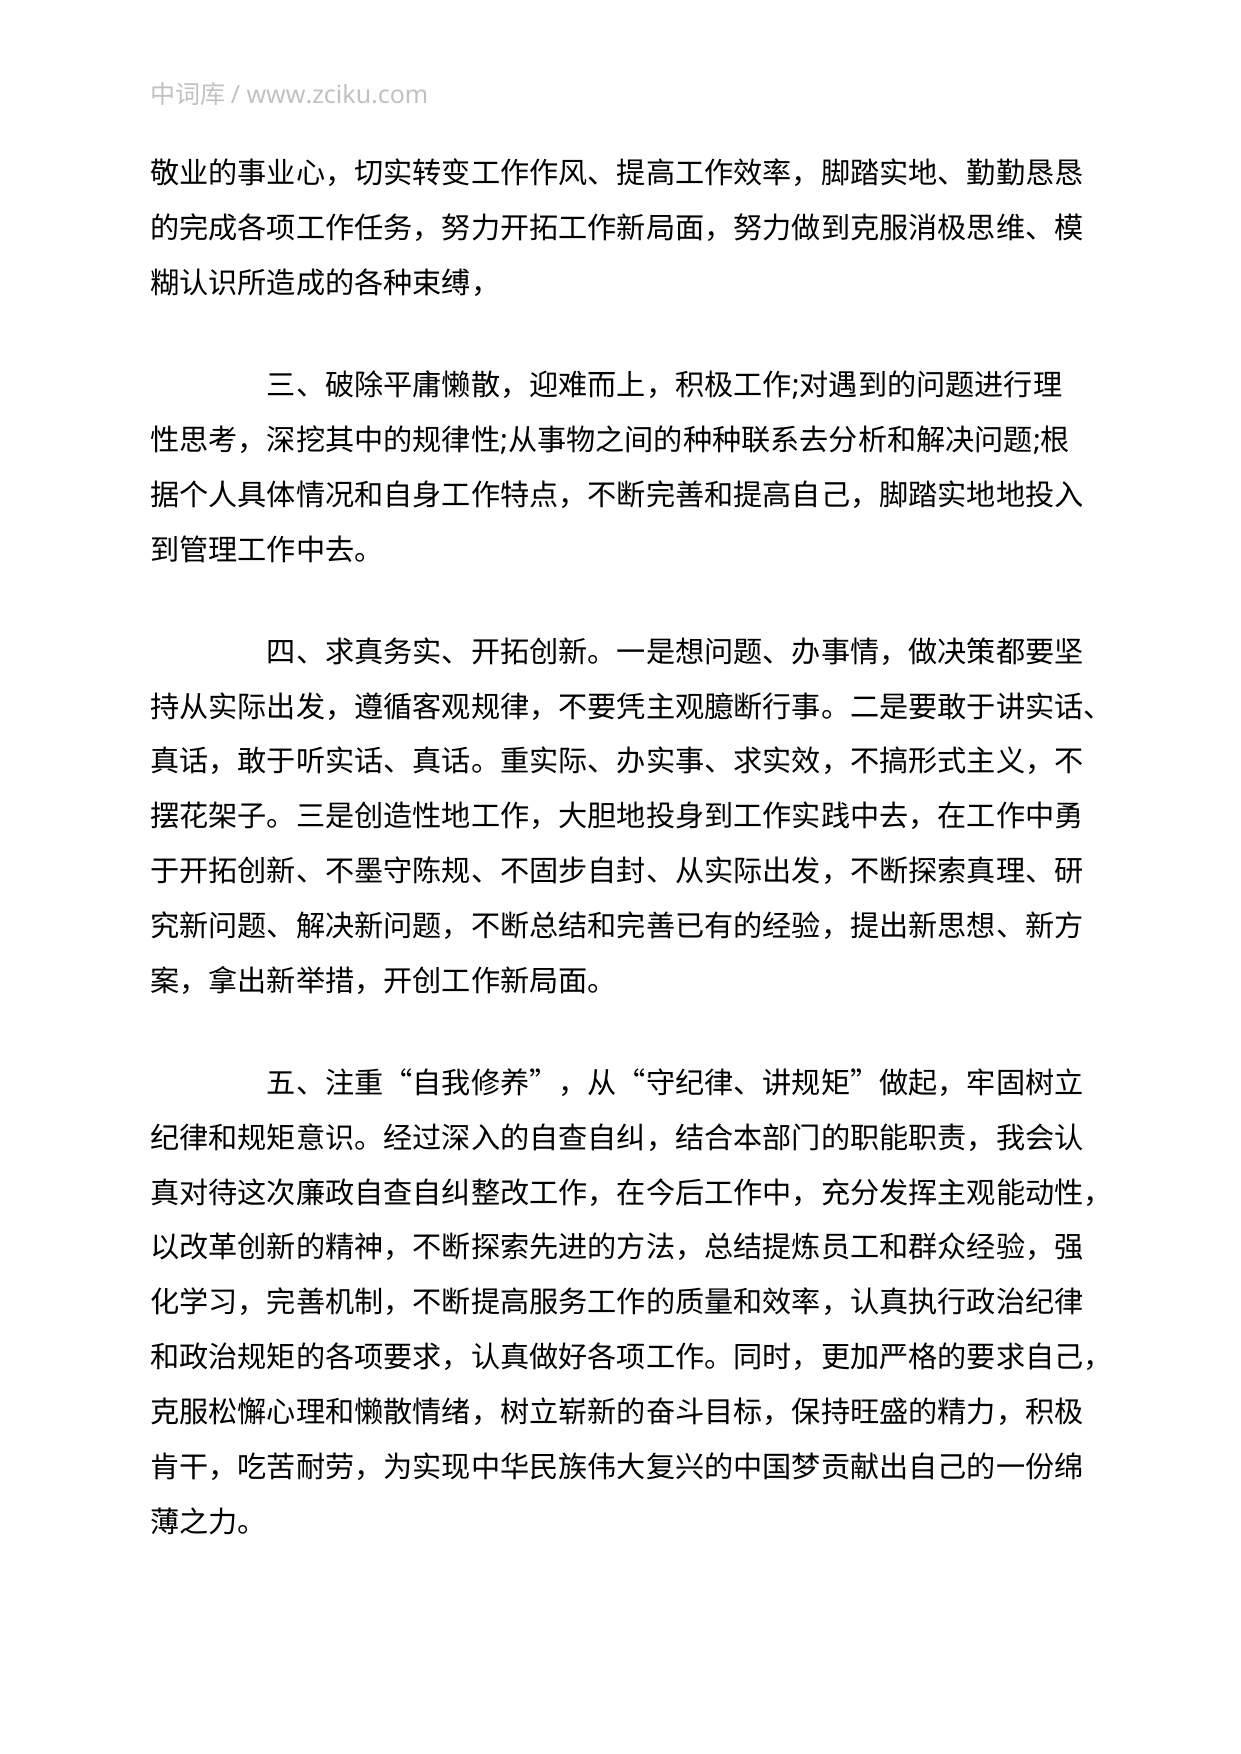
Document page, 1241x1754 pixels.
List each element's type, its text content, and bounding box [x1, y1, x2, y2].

text 四、求真务实、开拓创新。一是想问题、办事情，做决策都要坚持从实际出发，遵循客观规律，不要凭主观臆断行事。二是要敢于讲实话、真话，敢于听实话、真话。重实际、办实事、求实效，不搞形式主义，不摆花架子。三是创造性地工作，大胆地投身到工作实践中去，在工作中勇于开拓创新、不墨守陈规、不固步自封、从实际出发，不断探索真理、研究新问题、解决新问题，不断总结和完善已有的经验，提出新思想、新方案，拿出新举措，开创工作新局面。 [150, 628, 1090, 1000]
text 三、破除平庸懒散，迎难而上，积极工作;对遇到的问题进行理性思考，深挖其中的规律性;从事物之间的种种联系去分析和解决问题;根据个人具体情况和自身工作特点，不断完善和提高自己，脚踏实地地投入到管理工作中去。 [150, 362, 1090, 569]
text 五、注重“自我修养”，从“守纪律、讲规矩”做起，牢固树立纪律和规矩意识。经过深入的自查自纠，结合本部门的职能职责，我会认真对待这次廉政自查自纠整改工作，在今后工作中，充分发挥主观能动性，以改革创新的精神，不断探索先进的方法，总结提炼员工和群众经验，强化学习，完善机制，不断提高服务工作的质量和效率，认真执行政治纪律和政治规矩的各项要求，认真做好各项工作。同时，更加严格的要求自己，克服松懈心理和懒散情绪，树立崭新的奋斗目标，保持旺盛的精力，积极肯干，吃苦耐劳，为实现中华民族伟大复兴的中国梦贡献出自己的一份绵薄之力。 [150, 1059, 1090, 1541]
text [150, 150, 1090, 302]
